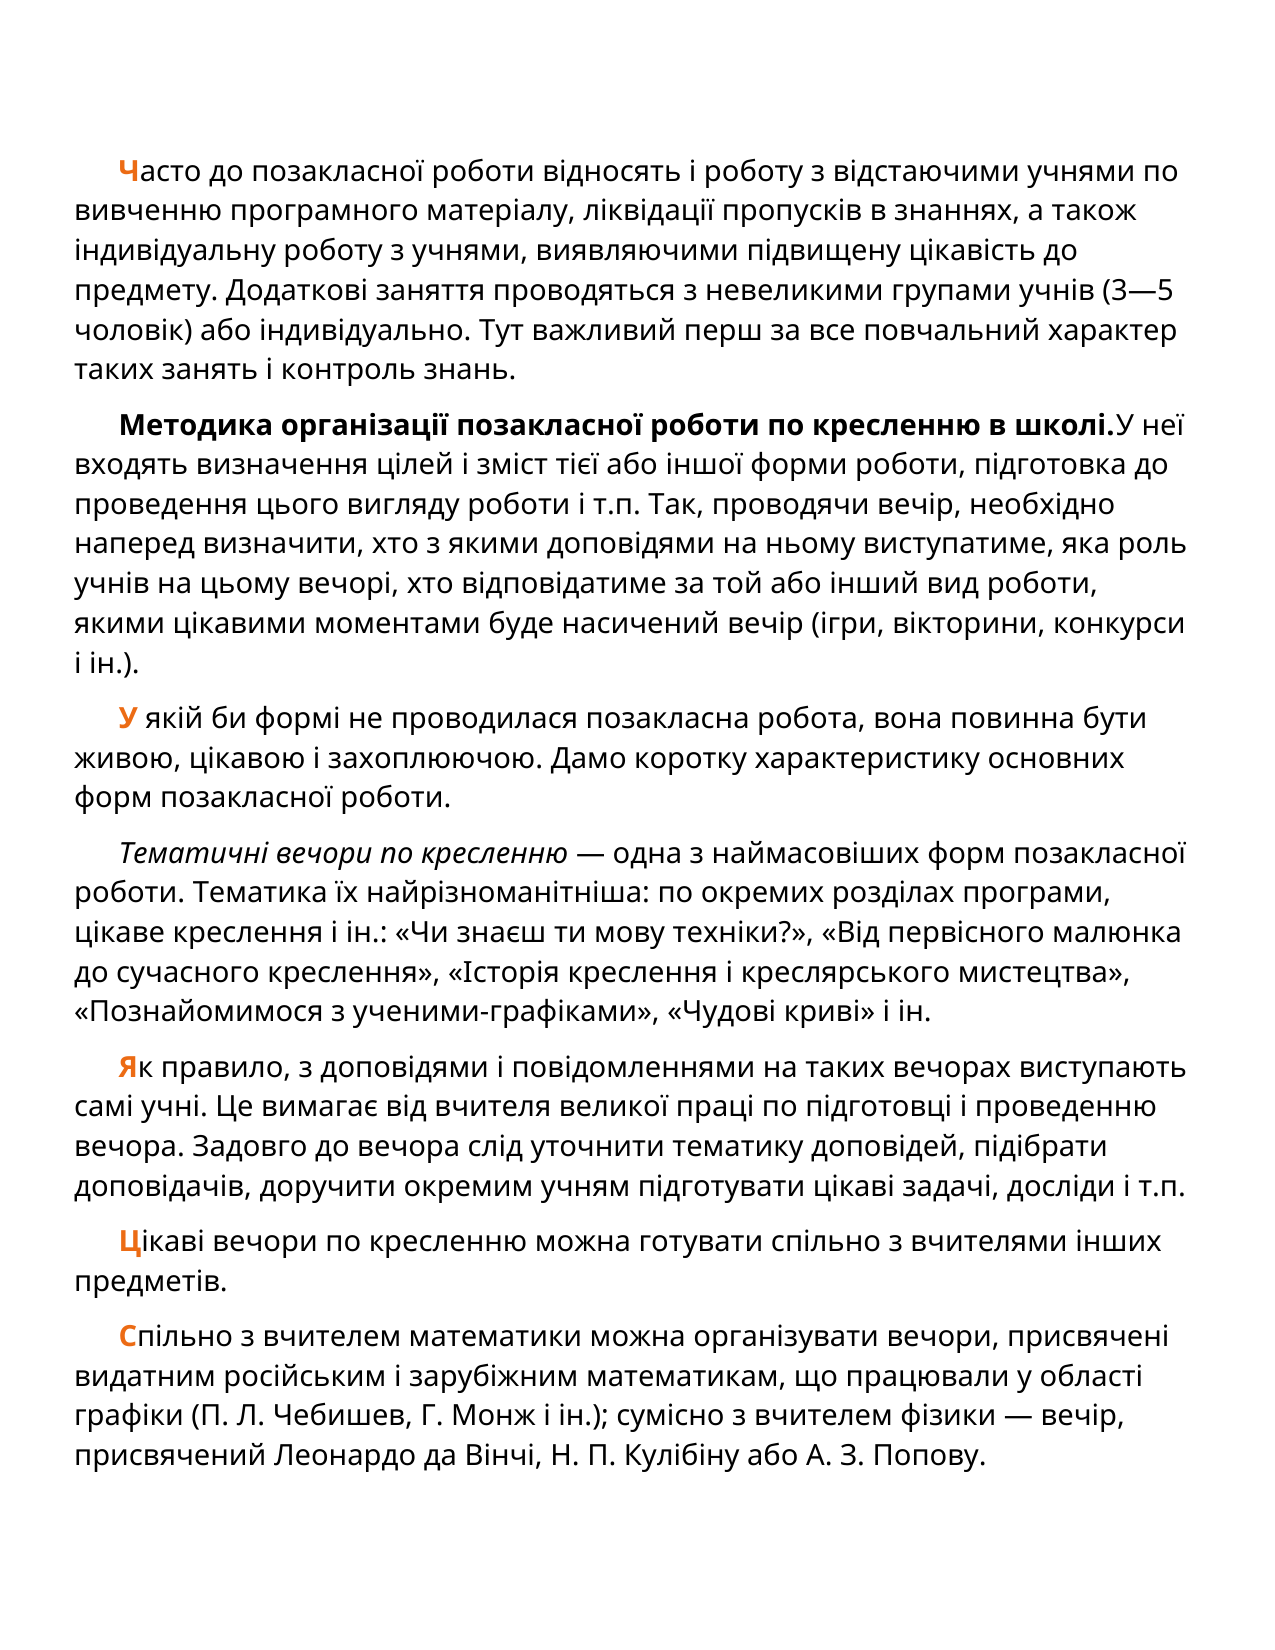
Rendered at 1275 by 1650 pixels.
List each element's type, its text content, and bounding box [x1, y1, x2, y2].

text У якій би формі не проводилася позакласна робота, вона повинна бути живою, цікавою і захоплюючою. Дамо коротку характеристику основних форм позакласної роботи. [74, 697, 1195, 816]
text Тематичні вечори по кресленню — одна з наймасовіших форм позакласної роботи. Тематика їх найрізноманітніша: по окремих розділах програми, цікаве креслення і ін.: «Чи знаєш ти мову техніки?», «Від первісного малюнка до сучасного креслення», «Історія креслення і креслярського мистецтва», «Познайомимося з ученими-графіками», «Чудові криві» і ін. [74, 832, 1195, 1030]
text Методика організації позакласної роботи по кресленню в школі.У неї входять визначення цілей і зміст тієї або іншої форми роботи, підготовка до проведення цього вигляду роботи і т.п. Так, проводячи вечір, необхідно наперед визначити, хто з якими доповідями на ньому виступатиме, яка роль учнів на цьому вечорі, хто відповідатиме за той або інший вид роботи, якими цікавими моментами буде насичений вечір (ігри, вікторини, конкурси і ін.). [74, 404, 1195, 682]
text Спільно з вчителем математики можна організувати вечори, присвячені видатним російським і зарубіжним математикам, що працювали у області графіки (П. Л. Чебишев, Г. Монж і ін.); сумісно з вчителем фізики — вечір, присвячений Леонардо да Вінчі, Н. П. Кулібіну або А. З. Попову. [74, 1315, 1195, 1474]
text Часто до позакласної роботи відносять і роботу з відстаючими учнями по вивченню програмного матеріалу, ліквідації пропусків в знаннях, а також індивідуальну роботу з учнями, виявляючими підвищену цікавість до предмету. Додаткові заняття проводяться з невеликими групами учнів (3—5 чоловік) або індивідуально. Тут важливий перш за все повчальний характер таких занять і контроль знань. [74, 150, 1195, 388]
text Як правило, з доповідями і повідомленнями на таких вечорах виступають самі учні. Це вимагає від вчителя великої праці по підготовці і проведенню вечора. Задовго до вечора слід уточнити тематику доповідей, підібрати доповідачів, доручити окремим учням підготувати цікаві задачі, досліди і т.п. [74, 1046, 1195, 1205]
text Цікаві вечори по кресленню можна готувати спільно з вчителями інших предметів. [74, 1220, 1195, 1300]
